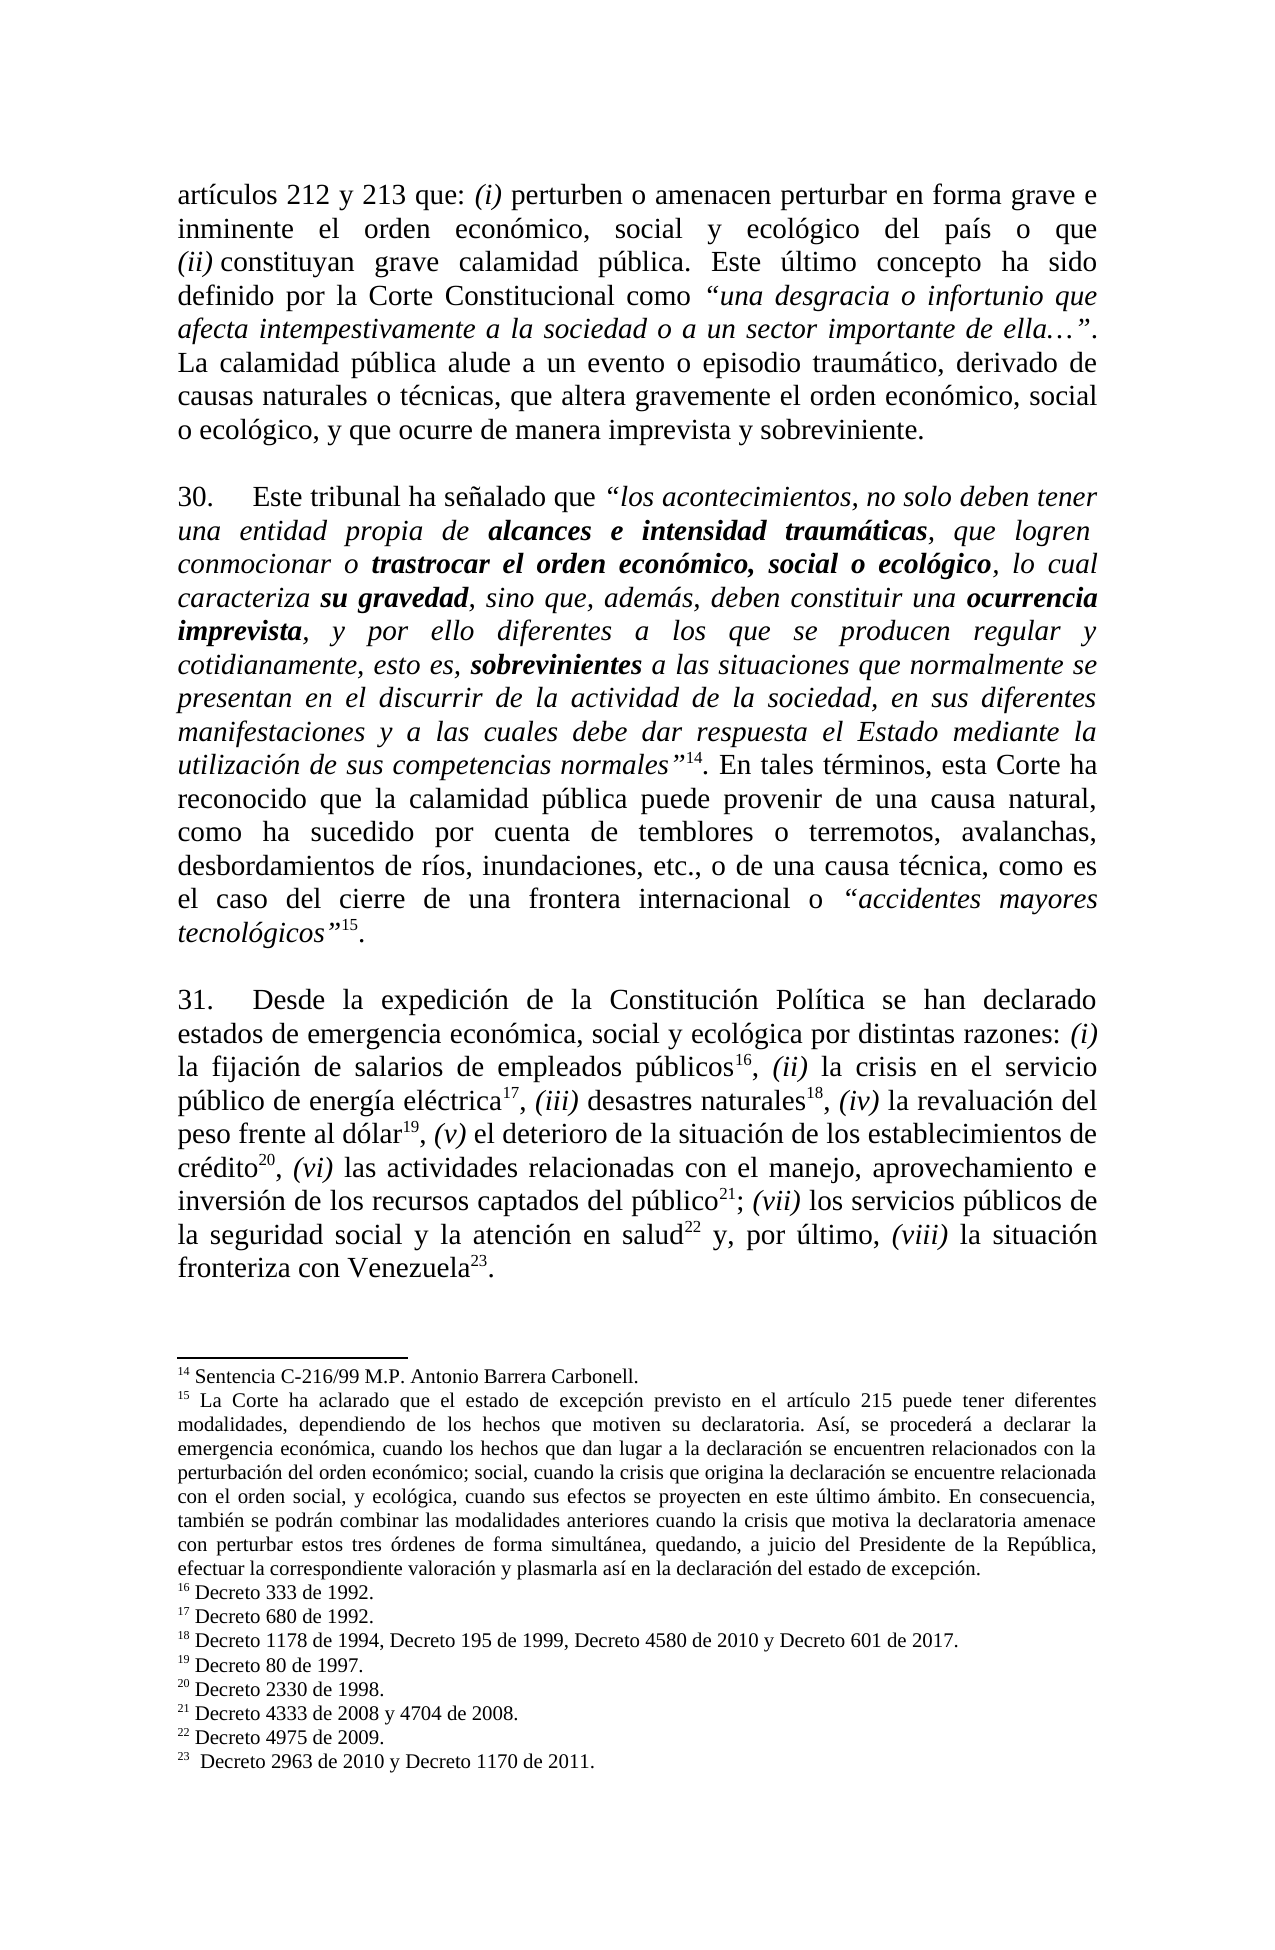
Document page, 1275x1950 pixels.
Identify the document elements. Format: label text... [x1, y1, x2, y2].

list Desde la expedición de la Constitución Política se han declarado estados de emergencia económica, social y ecológica por distintas razones: (i) la fijación de salarios de empleados públicos, (ii) la crisis en el servicio público de energía eléctrica, (iii) desastres naturales, (iv) la revaluación del peso frente al dólar, (v) el deterioro de la situación de los establecimientos de crédito, (vi) las actividades relacionadas con el manejo, aprovechamiento e inversión de los recursos captados del público; (vii) los servicios públicos de la seguridad social y la atención en salud y, por último, (viii) la situación fronteriza con Venezuela. [177, 982, 1098, 1284]
list A la luz del artículo 215 de la Constitución Política, el estado de emergencia puede ser declarado por el Presidente de la República y todos los ministros, siempre que sobrevengan hechos distintos a los previstos en los artículos 212 y 213 que: (i) perturben o amenacen perturbar en forma grave e inminente el orden económico, social y ecológico del país o que (ii) constituyan grave calamidad pública. Este último concepto ha sido definido por la Corte Constitucional como “una desgracia o infortunio que afecta intempestivamente a la sociedad o a un sector importante de ella…”. La calamidad pública alude a un evento o episodio traumático, derivado de causas naturales o técnicas, que altera gravemente el orden económico, social o ecológico, y que ocurre de manera imprevista y sobreviniente. [177, 177, 1098, 446]
list Este tribunal ha señalado que “los acontecimientos, no solo deben tener una entidad propia de alcances e intensidad traumáticas, que logren conmocionar o trastrocar el orden económico, social o ecológico, lo cual caracteriza su gravedad, sino que, además, deben constituir una ocurrencia imprevista, y por ello diferentes a los que se producen regular y cotidianamente, esto es, sobrevinientes a las situaciones que normalmente se presentan en el discurrir de la actividad de la sociedad, en sus diferentes manifestaciones y a las cuales debe dar respuesta el Estado mediante la utilización de sus competencias normales”. En tales términos, esta Corte ha reconocido que la calamidad pública puede provenir de una causa natural, como ha sucedido por cuenta de temblores o terremotos, avalanchas, desbordamientos de ríos, inundaciones, etc., o de una causa técnica, como es el caso del cierre de una frontera internacional o “accidentes mayores tecnológicos”. [177, 479, 1098, 949]
